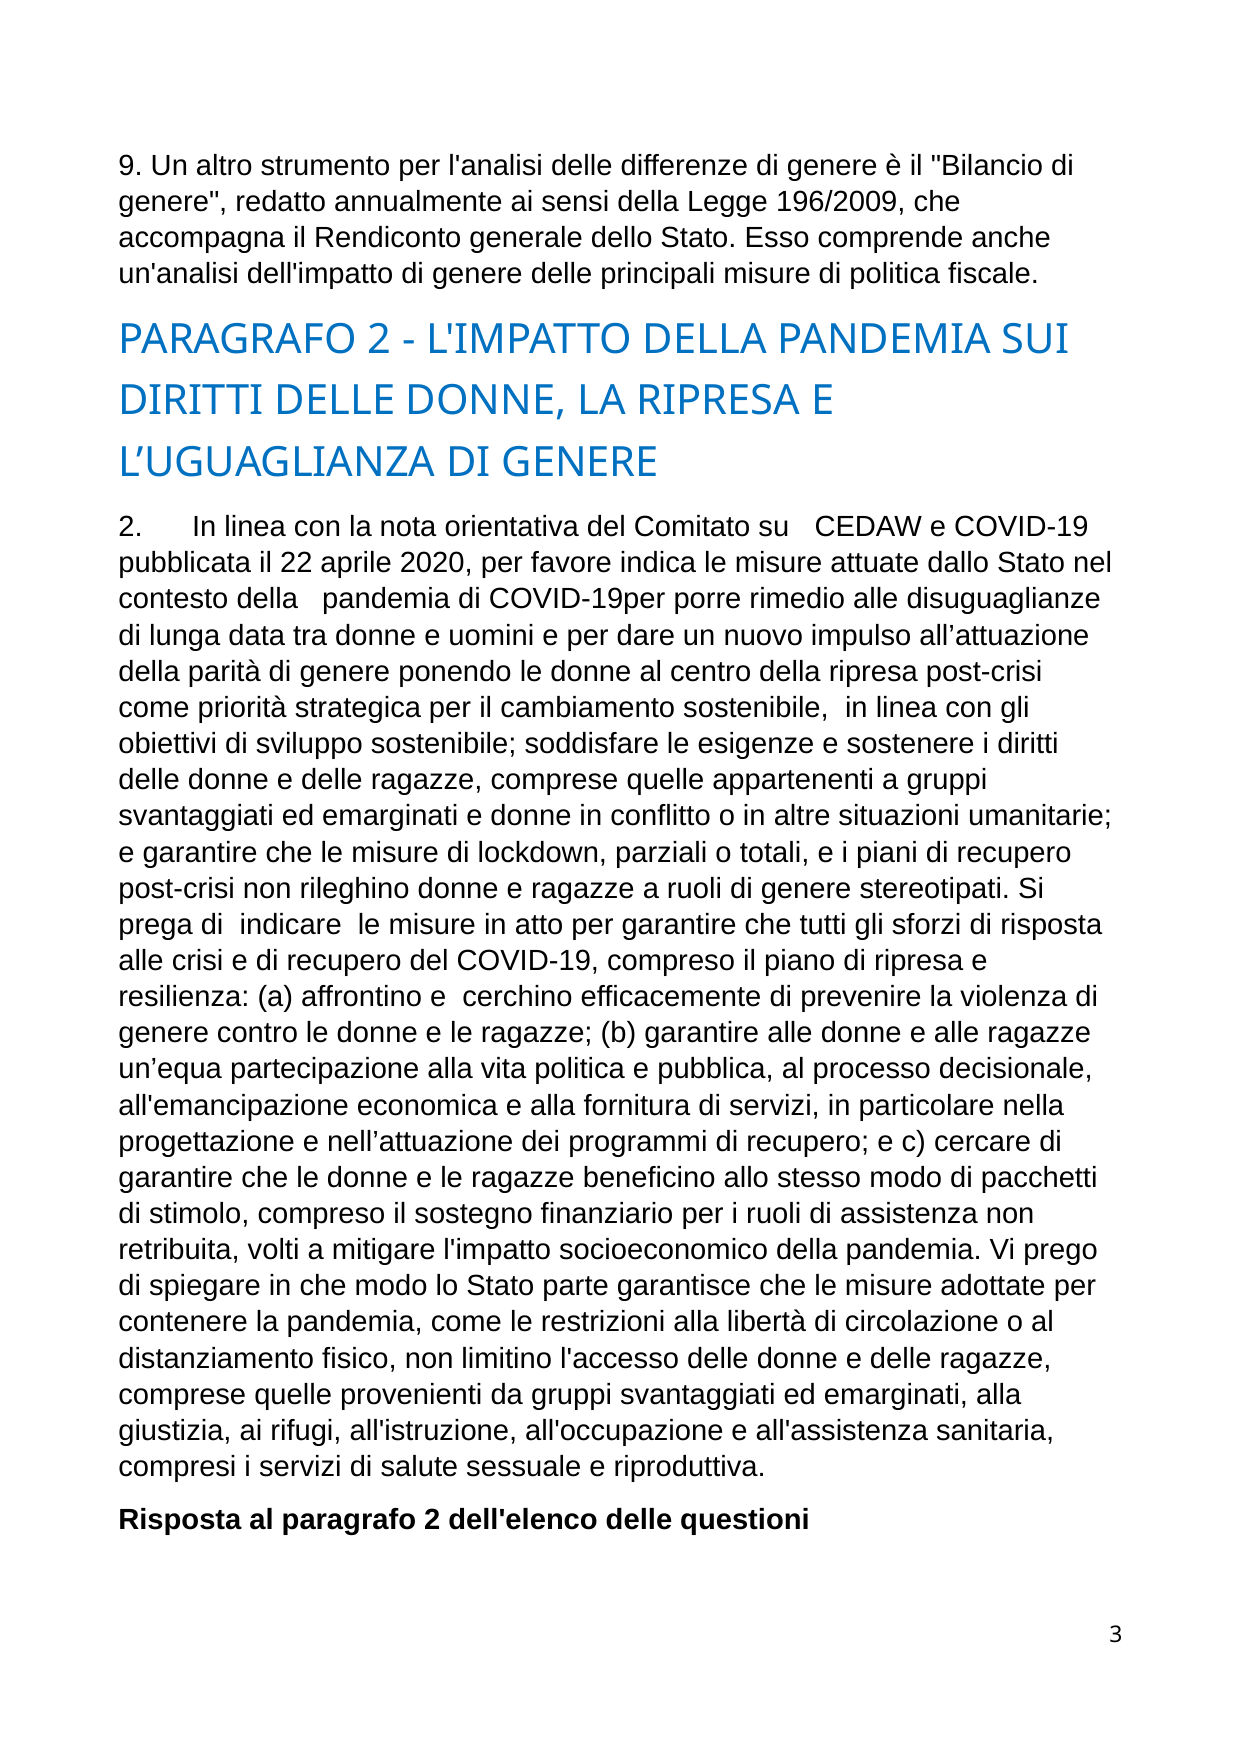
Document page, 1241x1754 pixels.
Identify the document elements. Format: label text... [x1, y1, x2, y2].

text 2. In linea con la nota orientativa del Comitato su CEDAW e COVID-19 pubblicata il 22 aprile 2020, per favore indica le misure attuate dallo Stato nel contesto della pandemia di COVID-19per porre rimedio alle disuguaglianze di lunga data tra donne e uomini e per dare un nuovo impulso all’attuazione della parità di genere ponendo le donne al centro della ripresa post-crisi come priorità strategica per il cambiamento sostenibile, in linea con gli obiettivi di sviluppo sostenibile; soddisfare le esigenze e sostenere i diritti delle donne e delle ragazze, comprese quelle appartenenti a gruppi svantaggiati ed emarginati e donne in conflitto o in altre situazioni umanitarie; e garantire che le misure di lockdown, parziali o totali, e i piani di recupero post-crisi non rileghino donne e ragazze a ruoli di genere stereotipati. Si prega di indicare le misure in atto per garantire che tutti gli sforzi di risposta alle crisi e di recupero del COVID-19, compreso il piano di ripresa e resilienza: (a) affrontino e cerchino efficacemente di prevenire la violenza di genere contro le donne e le ragazze; (b) garantire alle donne e alle ragazze un’equa partecipazione alla vita politica e pubblica, al processo decisionale, all'emancipazione economica e alla fornitura di servizi, in particolare nella progettazione e nell’attuazione dei programmi di recupero; e c) cercare di garantire che le donne e le ragazze beneficino allo stesso modo di pacchetti di stimolo, compreso il sostegno finanziario per i ruoli di assistenza non retribuita, volti a mitigare l'impatto socioeconomico della pandemia. Vi prego di spiegare in che modo lo Stato parte garantisce che le misure adottate per contenere la pandemia, come le restrizioni alla libertà di circolazione o al distanziamento fisico, non limitino l'accesso delle donne e delle ragazze, comprese quelle provenienti da gruppi svantaggiati ed emarginati, alla giustizia, ai rifugi, all'istruzione, all'occupazione e all'assistenza sanitaria, compresi i servizi di salute sessuale e riproduttiva. [118, 509, 1122, 1483]
text PARAGRAFO 2 - L'IMPATTO DELLA PANDEMIA SUI DIRITTI DELLE DONNE, LA RIPRESA E L’UGUAGLIANZA DI GENERE [118, 309, 1122, 488]
text Risposta al paragrafo 2 dell'elenco delle questioni [118, 1502, 1122, 1535]
text 9. Un altro strumento per l'analisi delle differenze di genere è il "Bilancio di genere", redatto annualmente ai sensi della Legge 196/2009, che accompagna il Rendiconto generale dello Stato. Esso comprende anche un'analisi dell'impatto di genere delle principali misure di politica fiscale. [118, 148, 1122, 289]
